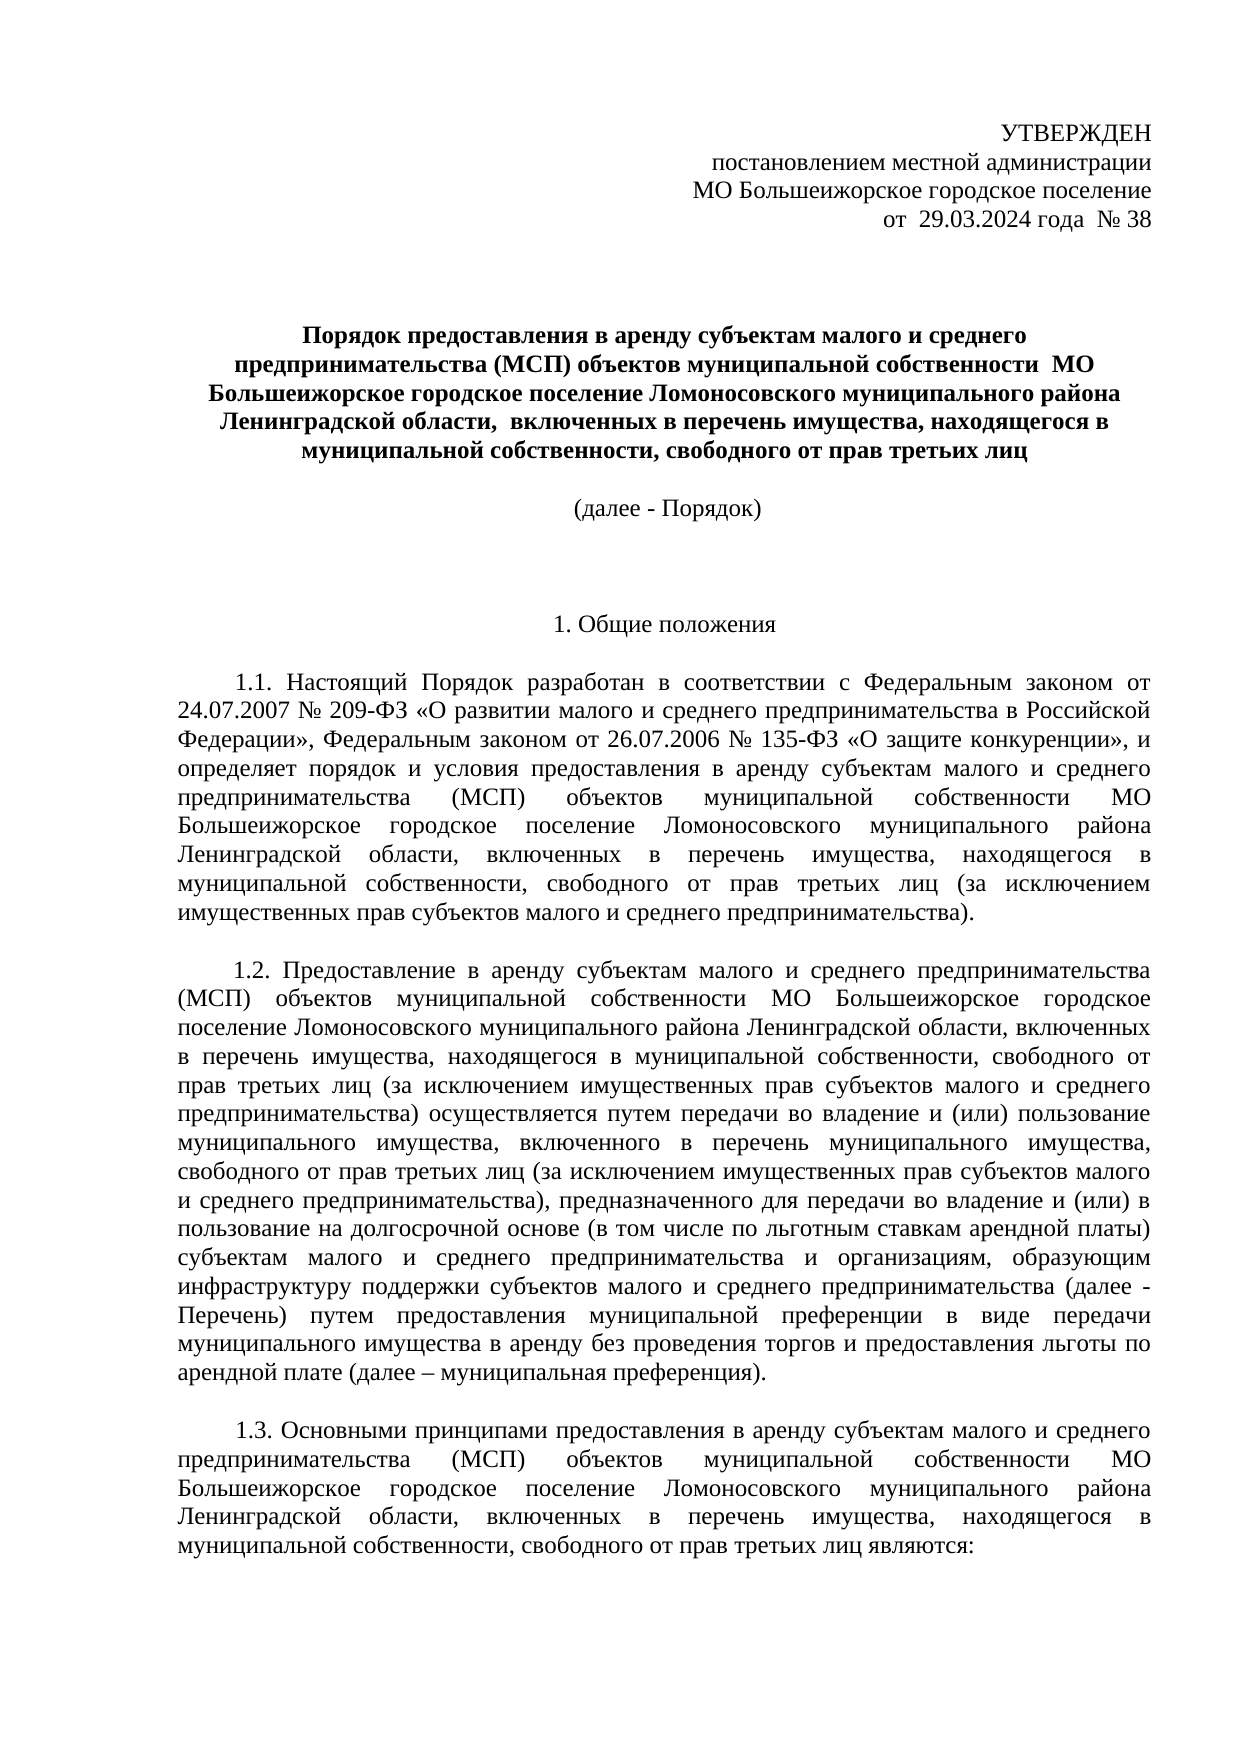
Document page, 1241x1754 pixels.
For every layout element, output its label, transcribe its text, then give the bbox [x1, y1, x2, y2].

text УТВЕРЖДЕН [650, 118, 1152, 147]
text 1.1. Настоящий Порядок разработан в соответствии с Федеральным законом от 24.07.2007 № 209-ФЗ «О развитии малого и среднего предпринимательства в Российской Федерации», Федеральным законом от 26.07.2006 № 135-ФЗ «О защите конкуренции», и определяет порядок и условия предоставления в аренду субъектам малого и среднего предпринимательства (МСП) объектов муниципальной собственности МО Большеижорское городское поселение Ломоносовского муниципального района Ленинградской области, включенных в перечень имущества, находящегося в муниципальной собственности, свободного от прав третьих лиц (за исключением имущественных прав субъектов малого и среднего предпринимательства). [177, 667, 1152, 926]
text МО Большеижорское городское поселение [650, 176, 1152, 204]
text 1.3. Основными принципами предоставления в аренду субъектам малого и среднего предпринимательства (МСП) объектов муниципальной собственности МО Большеижорское городское поселение Ломоносовского муниципального района Ленинградской области, включенных в перечень имущества, находящегося в муниципальной собственности, свободного от прав третьих лиц являются: [177, 1415, 1152, 1559]
text от 29.03.2024 года № 38 [650, 204, 1152, 233]
text 1. Общие положения [177, 609, 1152, 638]
text Порядок предоставления в аренду субъектам малого и среднего предпринимательства (МСП) объектов муниципальной собственности МО Большеижорское городское поселение Ломоносовского муниципального района Ленинградской области, включенных в перечень имущества, находящегося в муниципальной собственности, свободного от прав третьих лиц [177, 320, 1152, 464]
text (далее - Порядок) [177, 493, 1152, 522]
text постановлением местной администрации [650, 147, 1152, 176]
text 1.2. Предоставление в аренду субъектам малого и среднего предпринимательства (МСП) объектов муниципальной собственности МО Большеижорское городское поселение Ломоносовского муниципального района Ленинградской области, включенных в перечень имущества, находящегося в муниципальной собственности, свободного от прав третьих лиц (за исключением имущественных прав субъектов малого и среднего предпринимательства) осуществляется путем передачи во владение и (или) пользование муниципального имущества, включенного в перечень муниципального имущества, свободного от прав третьих лиц (за исключением имущественных прав субъектов малого и среднего предпринимательства), предназначенного для передачи во владение и (или) в пользование на долгосрочной основе (в том числе по льготным ставкам арендной платы) субъектам малого и среднего предпринимательства и организациям, образующим инфраструктуру поддержки субъектов малого и среднего предпринимательства (далее - Перечень) путем предоставления муниципальной преференции в виде передачи муниципального имущества в аренду без проведения торгов и предоставления льготы по арендной плате (далее – муниципальная преференция). [177, 955, 1152, 1386]
